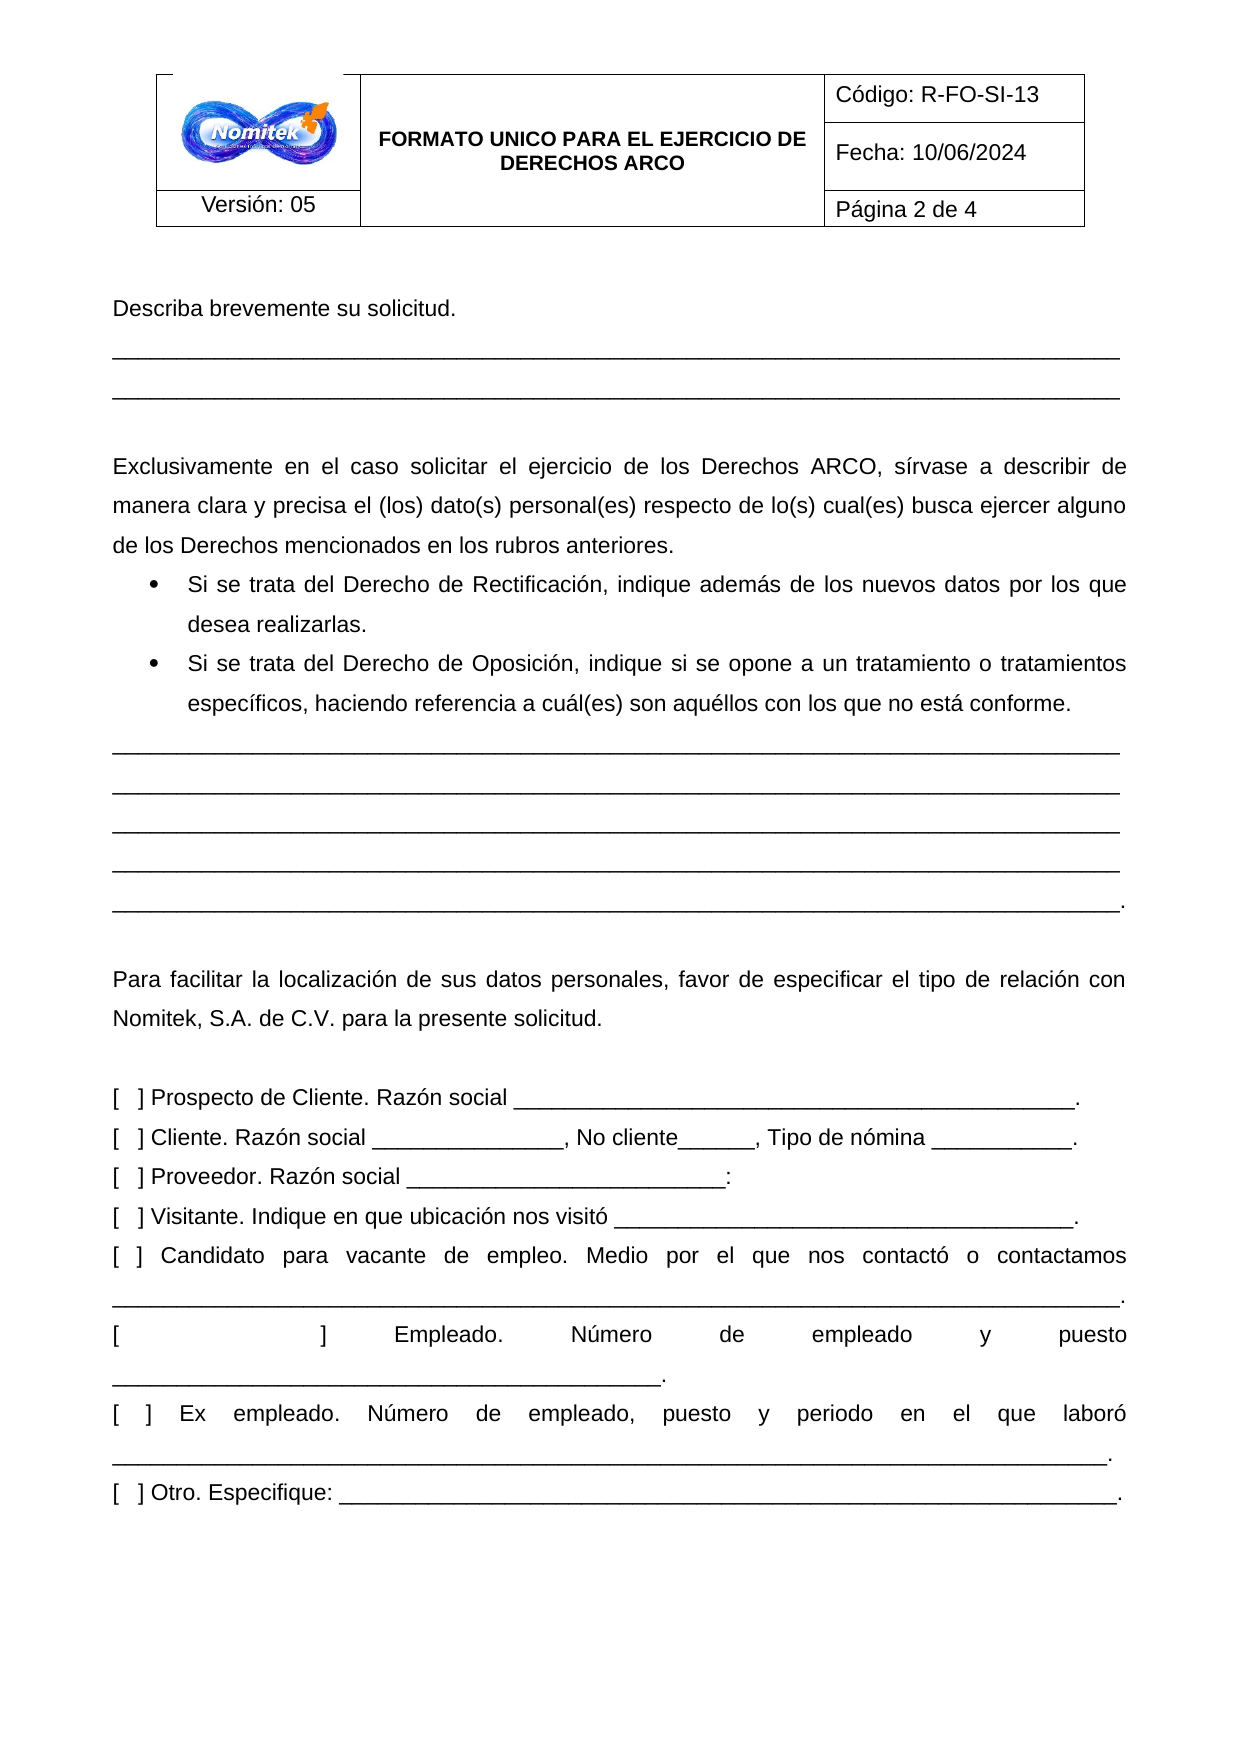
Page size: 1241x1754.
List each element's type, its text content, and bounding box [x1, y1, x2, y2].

text [ ] Proveedor. Razón social _________________________: [112, 1163, 1128, 1189]
text _____________________________________________________________________________________________________________________________________________________________________________________________________________________________________________ [112, 729, 1128, 834]
text [ ] Cliente. Razón social _______________, No cliente______, Tipo de nómina ___________. [112, 1124, 1128, 1150]
text [ ] Candidato para vacante de empleo. Medio por el que nos contactó o contactamos _______________________________________________________________________________. [112, 1242, 1128, 1308]
text [ ] Visitante. Indique en que ubicación nos visitó ____________________________________. [112, 1203, 1128, 1229]
text ______________________________________________________________________________________________________________________________________________________________. [112, 847, 1128, 913]
text Para facilitar la localización de sus datos personales, favor de especificar el tipo de relación con Nomitek, S.A. de C.V. para la presente solicitud. [112, 966, 1128, 1032]
text [ ] Ex empleado. Número de empleado, puesto y periodo en el que laboró ______________________________________________________________________________. [112, 1400, 1128, 1466]
text Exclusivamente en el caso solicitar el ejercicio de los Derechos ARCO, sírvase a describir de manera clara y precisa el (los) dato(s) personal(es) respecto de lo(s) cual(es) busca ejercer alguno de los Derechos mencionados en los rubros anteriores. [112, 453, 1128, 558]
text [ ] Otro. Especifique: _____________________________________________________________. [112, 1479, 1128, 1505]
text [ ] Empleado. Número de empleado y puesto ___________________________________________. [112, 1321, 1128, 1387]
list Si se trata del Derecho de Oposición, indique si se opone a un tratamiento o tratamientos específicos, haciendo referencia a cuál(es) son aquéllos con los que no está conforme. [150, 650, 1128, 716]
picture [173, 74, 344, 182]
text ______________________________________________________________________________________________________________________________________________________________ [112, 334, 1128, 400]
text [ ] Prospecto de Cliente. Razón social ____________________________________________. [112, 1084, 1128, 1111]
text Describa brevemente su solicitud. [112, 295, 1128, 321]
list Si se trata del Derecho de Rectificación, indique además de los nuevos datos por los que desea realizarlas. [150, 571, 1128, 637]
